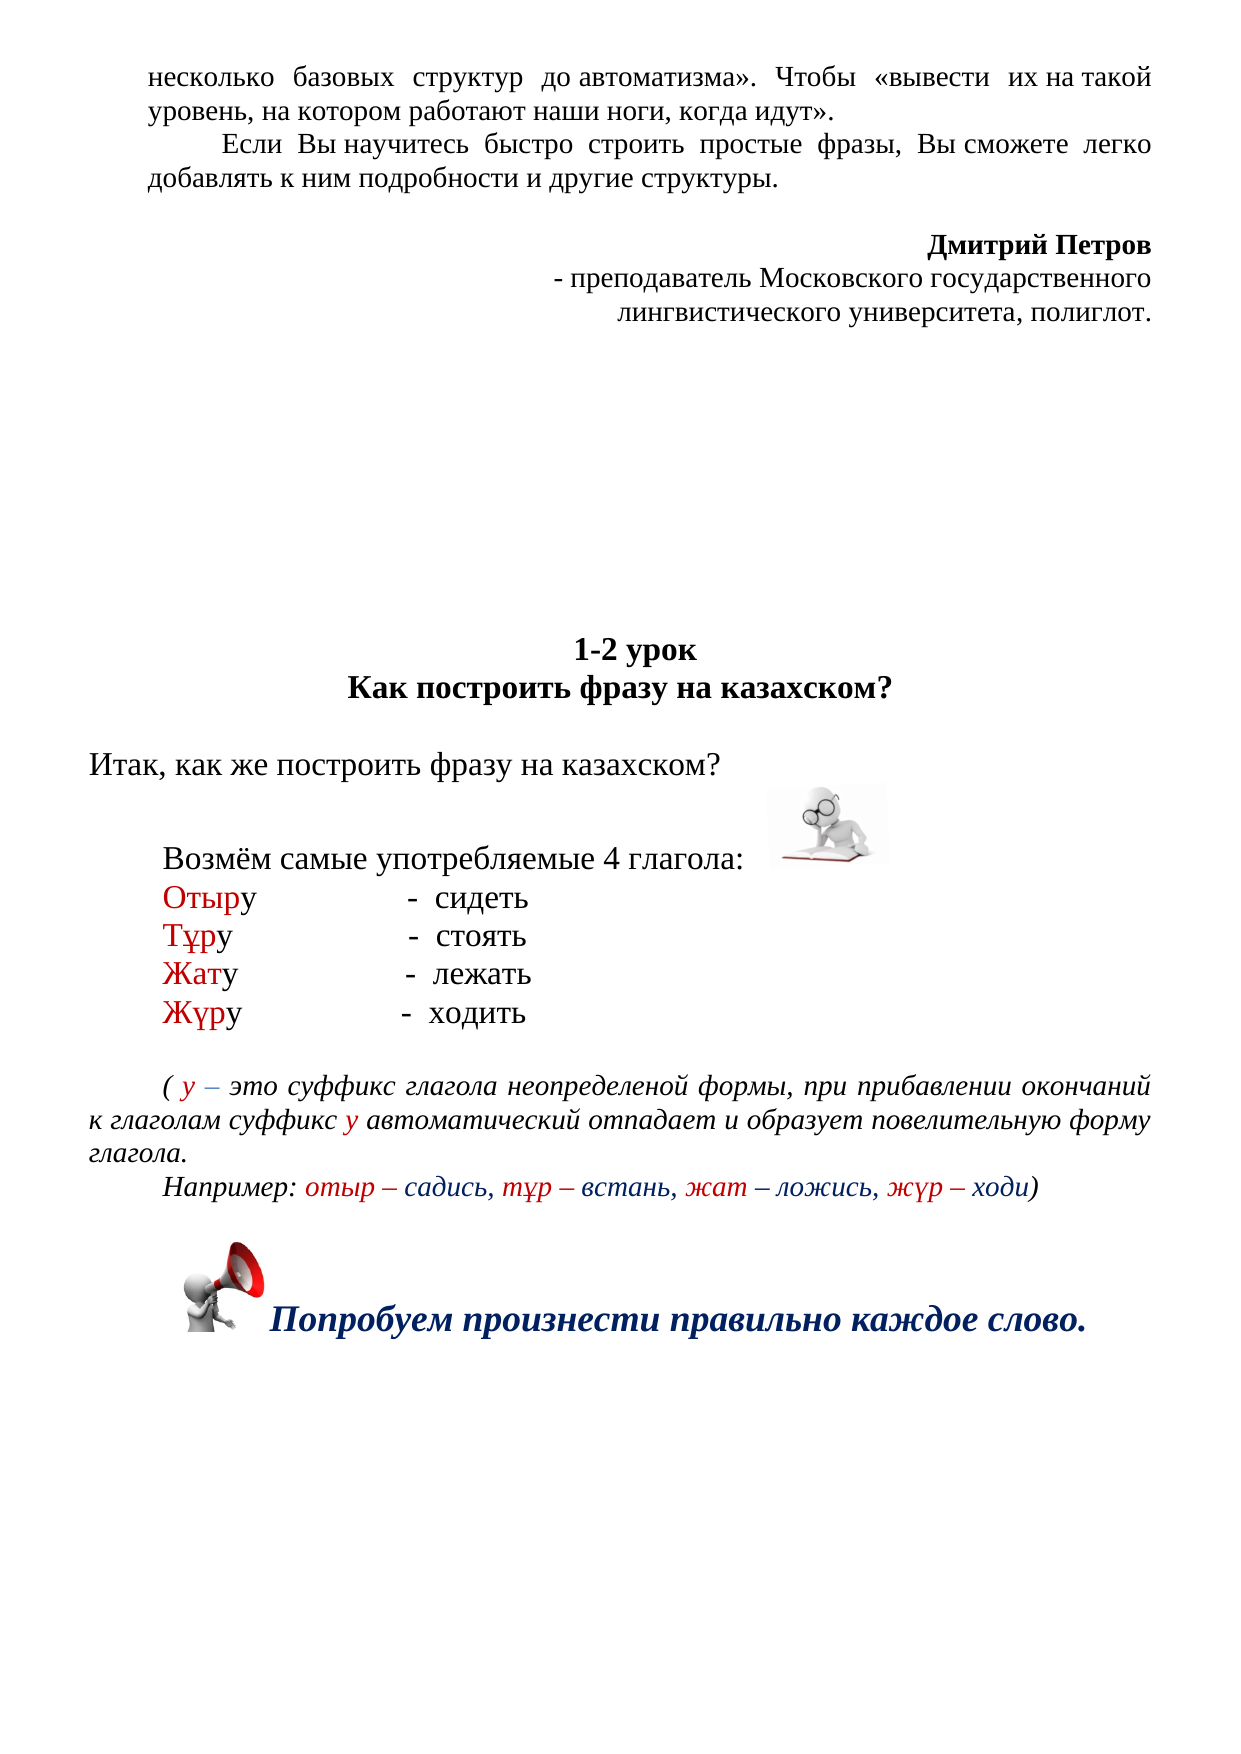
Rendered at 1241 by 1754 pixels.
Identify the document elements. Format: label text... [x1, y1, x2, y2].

text Жату - лежать [89, 953, 1152, 992]
text Как построить фразу на казахском? [89, 668, 1152, 706]
text Итак, как же построить фразу на казахском? [89, 744, 1152, 783]
text Отыру - сидеть [89, 877, 1152, 915]
text Тұру - стоять [89, 915, 1152, 953]
text Дмитрий Петров [207, 227, 1152, 260]
picture [766, 783, 890, 869]
text лингвистического университета, полиглот. [207, 294, 1152, 327]
text Если Вы научитесь быстро строить простые фразы, Вы сможете легко добавлять к ним подробности и другие структуры. [148, 126, 1152, 193]
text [148, 59, 1152, 126]
text - преподаватель Московского государственного [207, 260, 1152, 294]
text Попробуем произнести правильно каждое слово. [89, 1241, 1152, 1339]
text 1-2 урок [89, 629, 1181, 668]
text ( у – это суффикс глагола неопределеной формы, при прибавлении окончаний к глаголам суффикс у автоматический отпадает и образует повелительную форму глагола. [89, 1068, 1152, 1169]
picture [179, 1241, 270, 1332]
text Например: отыр – садись, тұр – встань, жат – ложись, жүр – ходи) [89, 1169, 1152, 1203]
text Жүру - ходить [89, 992, 1152, 1030]
text Возмём самые употребляемые 4 глагола: [89, 783, 1152, 877]
